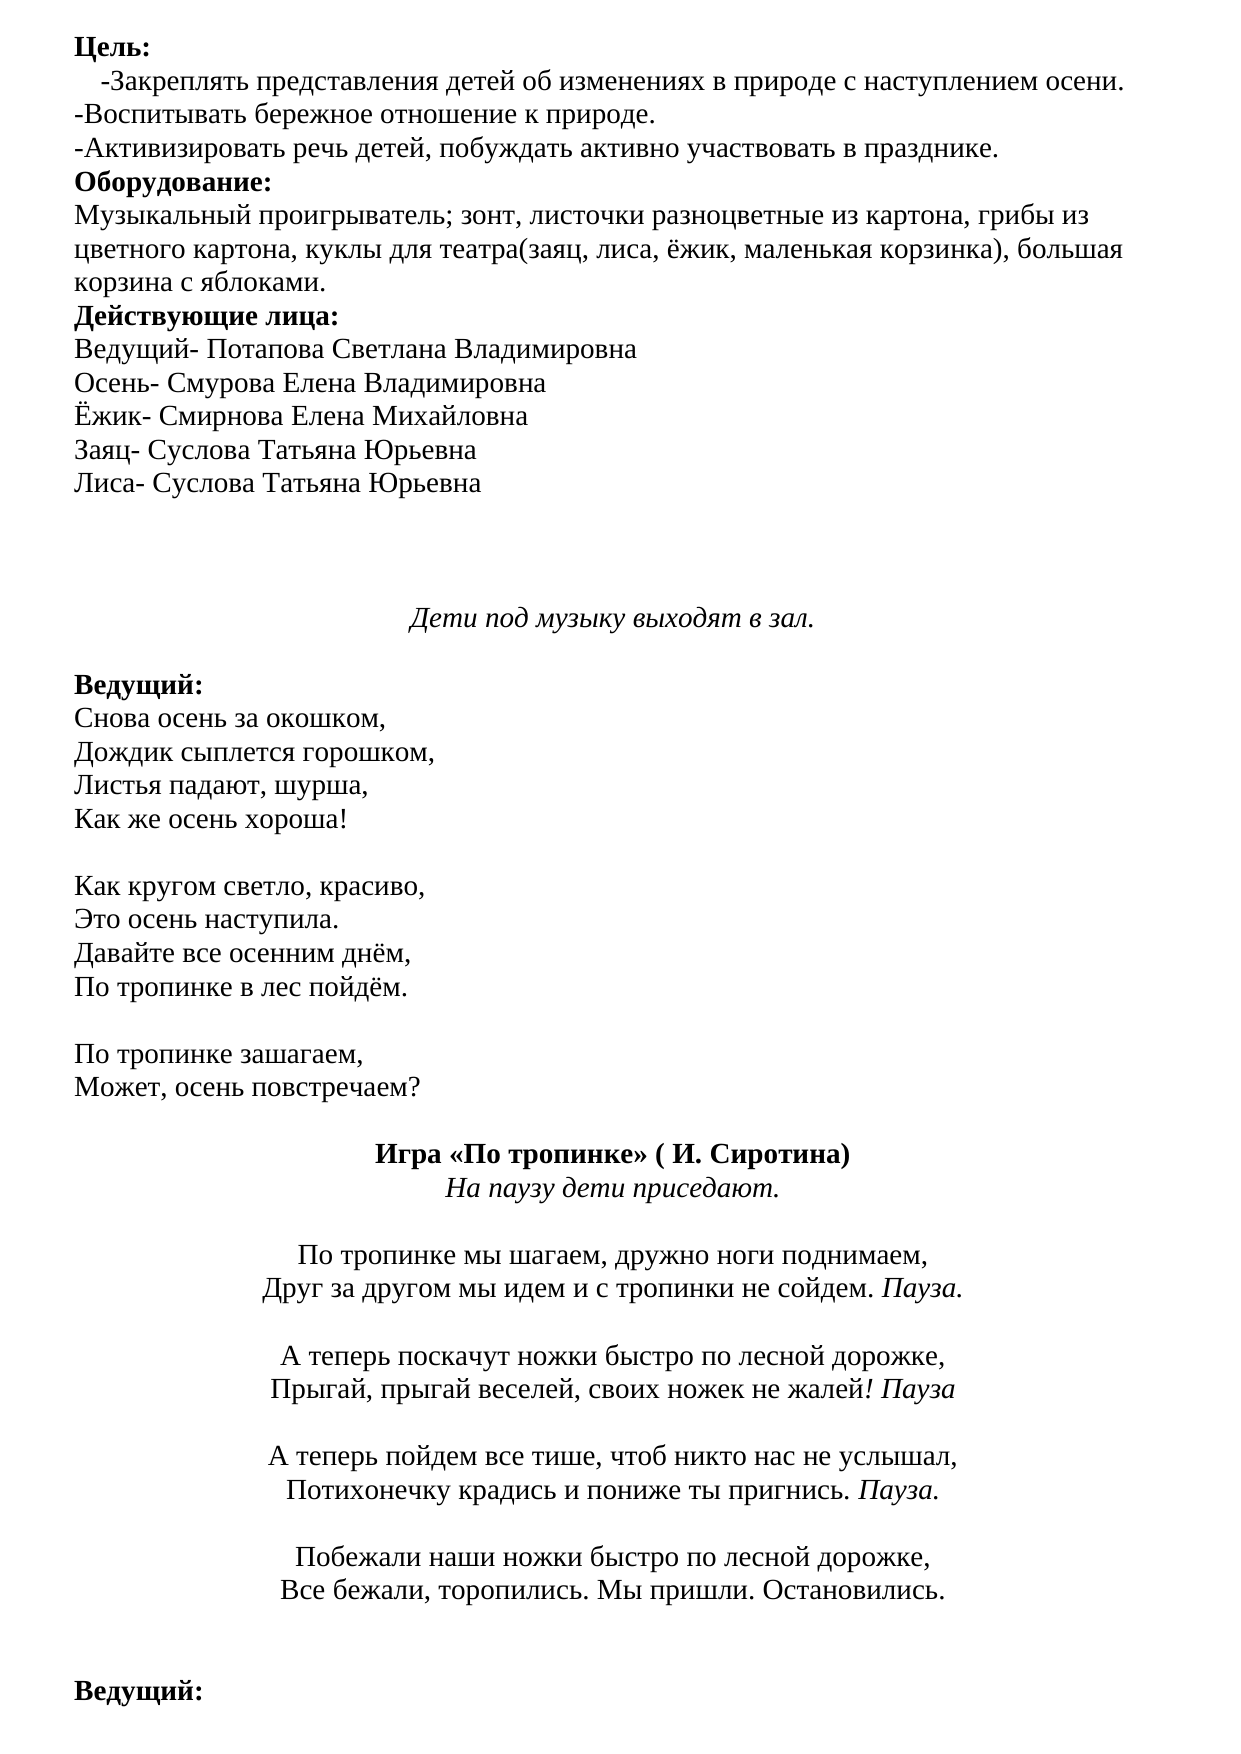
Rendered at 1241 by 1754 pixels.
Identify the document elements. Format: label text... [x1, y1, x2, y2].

text Заяц- Суслова Татьяна Юрьевна [74, 432, 1152, 466]
text -Активизировать речь детей, побуждать активно участвовать в празднике. [74, 130, 1152, 164]
text Лиса- Суслова Татьяна Юрьевна [74, 466, 1152, 499]
text Прыгай, прыгай веселей, своих ножек не жалей! Пауза [74, 1371, 1152, 1405]
text Как кругом светло, красиво, [74, 868, 1152, 902]
text По тропинке зашагаем, [74, 1036, 1152, 1069]
text А теперь пойдем все тише, чтоб никто нас не услышал, [74, 1438, 1152, 1472]
text По тропинке мы шагаем, дружно ноги поднимаем, [74, 1237, 1152, 1271]
text Снова осень за окошком, [74, 700, 1152, 734]
text На паузу дети приседают. [74, 1170, 1152, 1203]
text Ведущий- Потапова Светлана Владимировна [74, 331, 1152, 365]
text Листья падают, шурша, [74, 767, 1152, 801]
text Как же осень хороша! [74, 801, 1152, 834]
text Друг за другом мы идем и с тропинки не сойдем. Пауза. [74, 1271, 1152, 1304]
text А теперь поскачут ножки быстро по лесной дорожке, [74, 1338, 1152, 1371]
text Дождик сыплется горошком, [74, 734, 1152, 767]
text Ведущий: [74, 667, 1152, 700]
text Давайте все осенним днём, [74, 935, 1152, 969]
text Ёжик- Смирнова Елена Михайловна [74, 398, 1152, 432]
text Действующие лица: [74, 298, 1152, 331]
text -Закреплять представления детей об изменениях в природе с наступлением осени. [74, 63, 1152, 97]
text -Воспитывать бережное отношение к природе. [74, 97, 1152, 130]
text Это осень наступила. [74, 902, 1152, 935]
text Потихонечку крадись и пониже ты пригнись. Пауза. [74, 1472, 1152, 1505]
text По тропинке в лес пойдём. [74, 969, 1152, 1002]
text Осень- Смурова Елена Владимировна [74, 365, 1152, 398]
text Музыкальный проигрыватель; зонт, листочки разноцветные из картона, грибы из цветного картона, куклы для театра(заяц, лиса, ёжик, маленькая корзинка), большая корзина с яблоками. [74, 197, 1152, 298]
text Может, осень повстречаем? [74, 1069, 1152, 1103]
text Цель: [74, 29, 1152, 63]
text Все бежали, торопились. Мы пришли. Остановились. [74, 1572, 1152, 1606]
text Игра «По тропинке» ( И. Сиротина) [74, 1136, 1152, 1170]
text Побежали наши ножки быстро по лесной дорожке, [74, 1539, 1152, 1572]
text Оборудование: [74, 164, 1152, 197]
text Ведущий: [74, 1673, 1152, 1707]
text Дети под музыку выходят в зал. [74, 600, 1152, 633]
